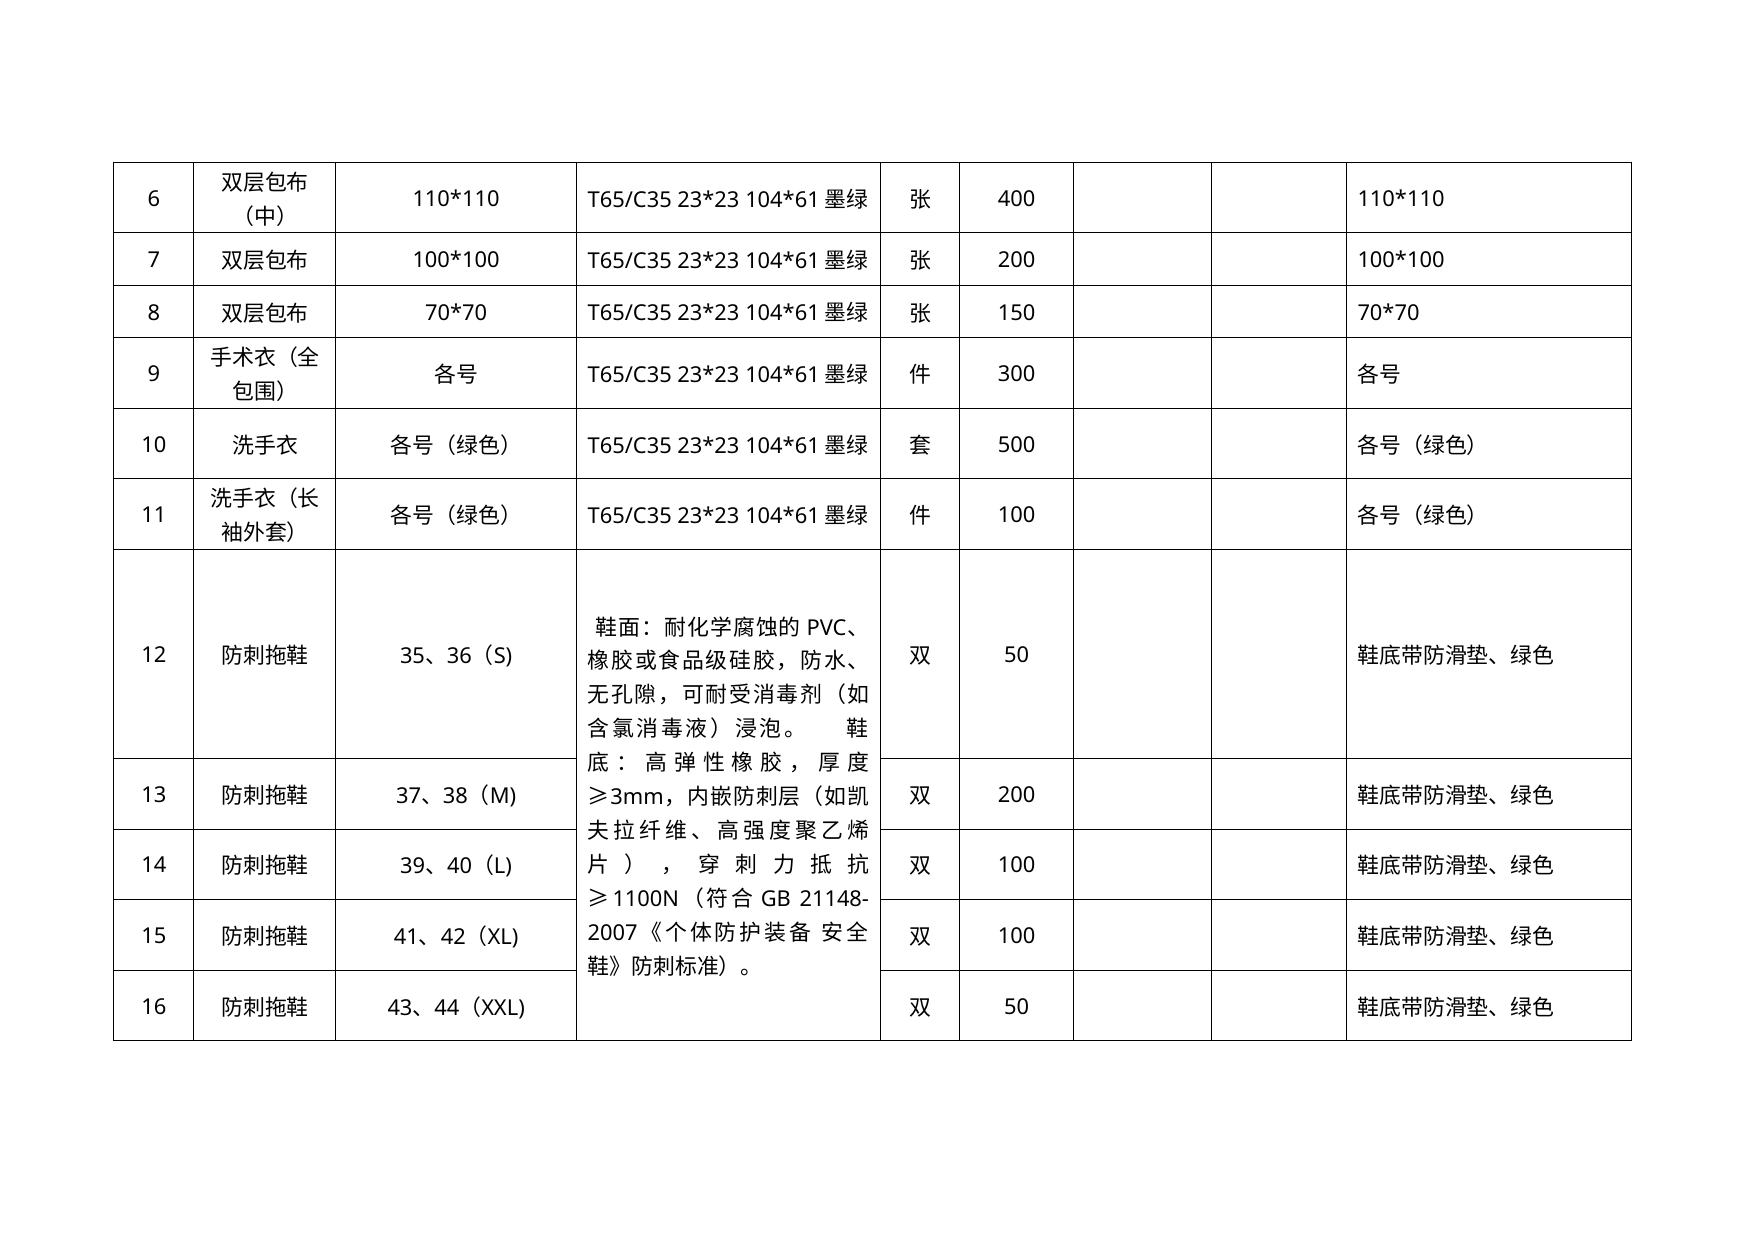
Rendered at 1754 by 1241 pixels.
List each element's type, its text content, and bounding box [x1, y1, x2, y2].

table_cell 双 [881, 900, 959, 970]
table_cell 6 [114, 163, 193, 232]
table_cell 各号（绿色） [336, 479, 576, 549]
table_cell 9 [114, 338, 193, 408]
table_cell 200 [960, 759, 1073, 828]
table_cell 50 [960, 971, 1073, 1040]
table_cell T65/C35 23*23 104*61墨绿 [577, 409, 880, 478]
table_cell 防刺拖鞋 [194, 971, 335, 1040]
table_cell 100*100 [1347, 233, 1631, 285]
table_cell [1074, 971, 1211, 1040]
table_cell 100 [960, 900, 1073, 970]
table_cell 双层包布 [194, 233, 335, 285]
table_cell 张 [881, 163, 959, 232]
table_cell [1074, 550, 1211, 758]
table_cell 150 [960, 286, 1073, 337]
table_cell 鞋底带防滑垫、绿色 [1347, 900, 1631, 970]
table_cell 各号（绿色） [1347, 409, 1631, 478]
table_cell 10 [114, 409, 193, 478]
table_cell 14 [114, 830, 193, 899]
table_cell 110*110 [1347, 163, 1631, 232]
table_cell 套 [881, 409, 959, 478]
table_cell 张 [881, 286, 959, 337]
table_cell [1212, 971, 1346, 1040]
table_cell 洗手衣（长袖外套） [194, 479, 335, 549]
table_cell 双 [881, 759, 959, 828]
table_cell 35、36（S) [336, 550, 576, 758]
table_cell 400 [960, 163, 1073, 232]
table_cell [1074, 900, 1211, 970]
table_cell [1074, 233, 1211, 285]
table_cell [1074, 830, 1211, 899]
table_cell 100 [960, 830, 1073, 899]
table_cell [1074, 479, 1211, 549]
table_cell 双 [881, 830, 959, 899]
table_cell [1074, 286, 1211, 337]
table_cell 双层包布 [194, 286, 335, 337]
table_cell 张 [881, 233, 959, 285]
table_cell 16 [114, 971, 193, 1040]
table_cell 70*70 [1347, 286, 1631, 337]
table_cell [1212, 286, 1346, 337]
table_cell [1074, 163, 1211, 232]
table_cell 12 [114, 550, 193, 758]
table_cell [1074, 338, 1211, 408]
table_cell [1074, 409, 1211, 478]
table_cell 双 [881, 550, 959, 758]
table_cell 200 [960, 233, 1073, 285]
table_cell 洗手衣 [194, 409, 335, 478]
table_cell 各号（绿色） [336, 409, 576, 478]
table_cell 各号 [1347, 338, 1631, 408]
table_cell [577, 163, 880, 232]
table_cell 43、44（XXL) [336, 971, 576, 1040]
table_cell 鞋底带防滑垫、绿色 [1347, 830, 1631, 899]
table_cell [1212, 409, 1346, 478]
table_cell 15 [114, 900, 193, 970]
table_cell 37、38（M) [336, 759, 576, 828]
table_cell 13 [114, 759, 193, 828]
table_cell 双 [881, 971, 959, 1040]
table_cell [1074, 759, 1211, 828]
table_cell [1212, 163, 1346, 232]
table_cell T65/C35 23*23 104*61墨绿 [577, 233, 880, 285]
table_cell [1212, 479, 1346, 549]
table_cell 41、42（XL) [336, 900, 576, 970]
table_cell 500 [960, 409, 1073, 478]
table_cell 防刺拖鞋 [194, 550, 335, 758]
table_cell 7 [114, 233, 193, 285]
table_cell 39、40（L) [336, 830, 576, 899]
table_cell 各号 [336, 338, 576, 408]
table_cell 双层包布（中） [194, 163, 335, 232]
table_cell 100 [960, 479, 1073, 549]
table_cell [1212, 550, 1346, 758]
table_cell T65/C35 23*23 104*61墨绿 [577, 286, 880, 337]
table_cell 手术衣（全包围） [194, 338, 335, 408]
table_cell 11 [114, 479, 193, 549]
table_cell 鞋底带防滑垫、绿色 [1347, 759, 1631, 828]
table_cell 8 [114, 286, 193, 337]
table_cell 鞋面：耐化学腐蚀的PVC、橡胶或食品级硅胶，防水、无孔隙，可耐受消毒剂（如含氯消毒液）浸泡。 鞋底：高弹性橡胶，厚度≥3mm，内嵌防刺层（如凯夫拉纤维、高强度聚乙烯片），穿刺力抵抗≥1100N（符合GB 21148-2007《个体防护装备 安全鞋》防刺标准）。 [577, 550, 880, 1040]
table_cell 100*100 [336, 233, 576, 285]
table_cell 各号（绿色） [1347, 479, 1631, 549]
table_cell [1212, 830, 1346, 899]
table_cell [1212, 338, 1346, 408]
table_cell [1212, 900, 1346, 970]
table_cell 防刺拖鞋 [194, 900, 335, 970]
table_cell 防刺拖鞋 [194, 759, 335, 828]
table_cell 鞋底带防滑垫、绿色 [1347, 971, 1631, 1040]
table_cell 70*70 [336, 286, 576, 337]
table_cell 件 [881, 338, 959, 408]
table_cell 件 [881, 479, 959, 549]
table_cell [1212, 759, 1346, 828]
table_cell 300 [960, 338, 1073, 408]
table_cell 防刺拖鞋 [194, 830, 335, 899]
table_cell 鞋底带防滑垫、绿色 [1347, 550, 1631, 758]
table_cell 50 [960, 550, 1073, 758]
table_cell T65/C35 23*23 104*61墨绿 [577, 338, 880, 408]
table_cell [1212, 233, 1346, 285]
table_cell T65/C35 23*23 104*61墨绿 [577, 479, 880, 549]
table_cell 110*110 [336, 163, 576, 232]
